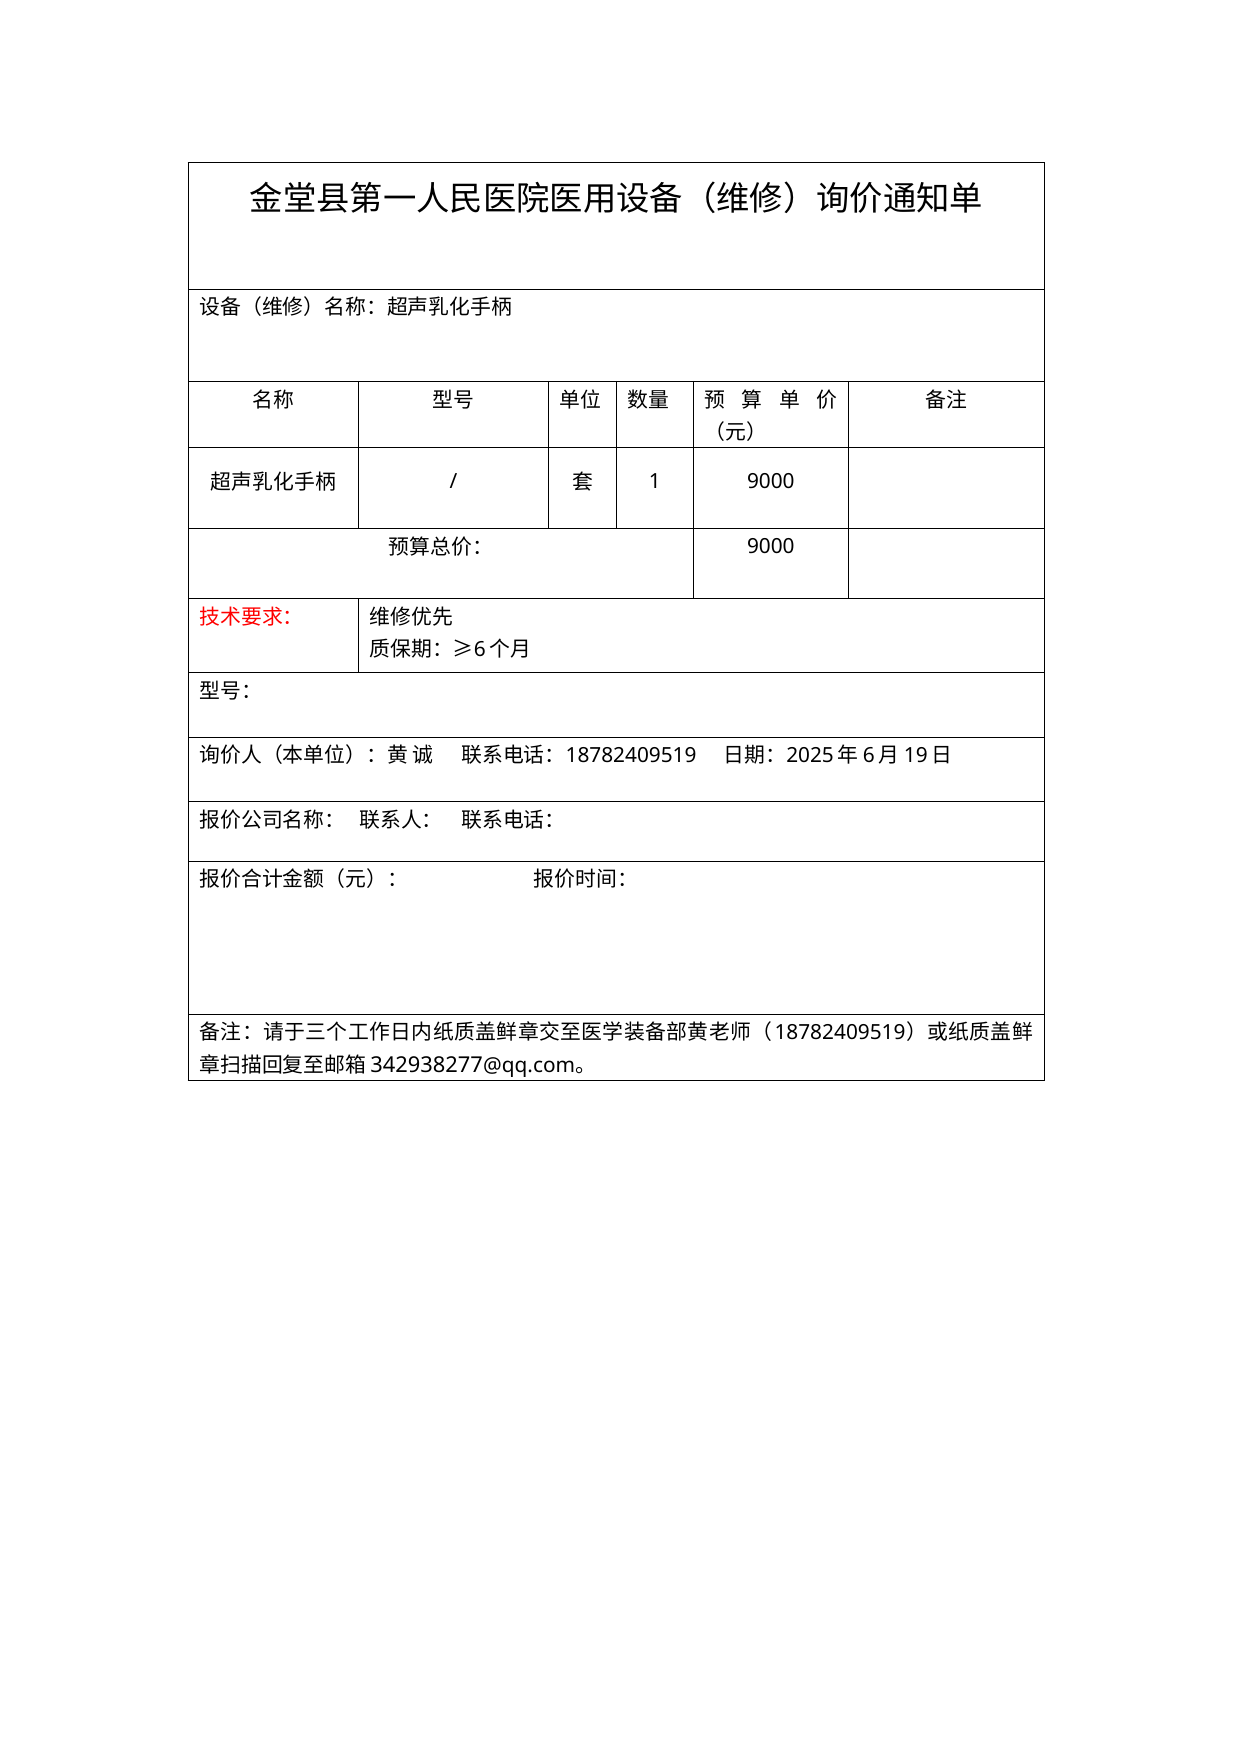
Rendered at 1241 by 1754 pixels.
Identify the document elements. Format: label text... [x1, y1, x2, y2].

table_cell 1 [617, 448, 693, 528]
table_cell 型号 [359, 382, 548, 447]
table_cell 套 [549, 448, 616, 528]
table_header 金堂县第一人民医院医用设备（维修）询价通知单 [189, 163, 1044, 288]
table_cell 超声乳化手柄 [189, 448, 358, 528]
table_cell 询价人（本单位）：黄 诚 联系电话：18782409519 日期：2025年6月19日 [189, 738, 1044, 801]
table_cell 报价公司名称： 联系人： 联系电话： [189, 802, 1044, 861]
table_cell 数量 [617, 382, 693, 447]
table_cell 型号： [189, 673, 1044, 737]
table_cell [849, 529, 1044, 598]
table_cell 预算总价： [189, 529, 693, 598]
table_cell 技术要求： [189, 599, 358, 672]
table_cell 维修优先 质保期：≥6个月 [359, 599, 1044, 672]
table_cell 预算单价（元） [694, 382, 848, 447]
table_cell 9000 [694, 529, 848, 598]
table_cell 设备（维修）名称：超声乳化手柄 [189, 290, 1044, 381]
table_cell 名称 [189, 382, 358, 447]
table_cell 9000 [694, 448, 848, 528]
table_cell 备注：请于三个工作日内纸质盖鲜章交至医学装备部黄老师（18782409519）或纸质盖鲜章扫描回复至邮箱342938277@qq.com。 [189, 1015, 1044, 1079]
table_cell 单位 [549, 382, 616, 447]
table_cell 报价合计金额（元）： 报价时间： [189, 862, 1044, 1013]
table_cell / [359, 448, 548, 528]
table_cell 备注 [849, 382, 1044, 447]
table_cell [849, 448, 1044, 528]
